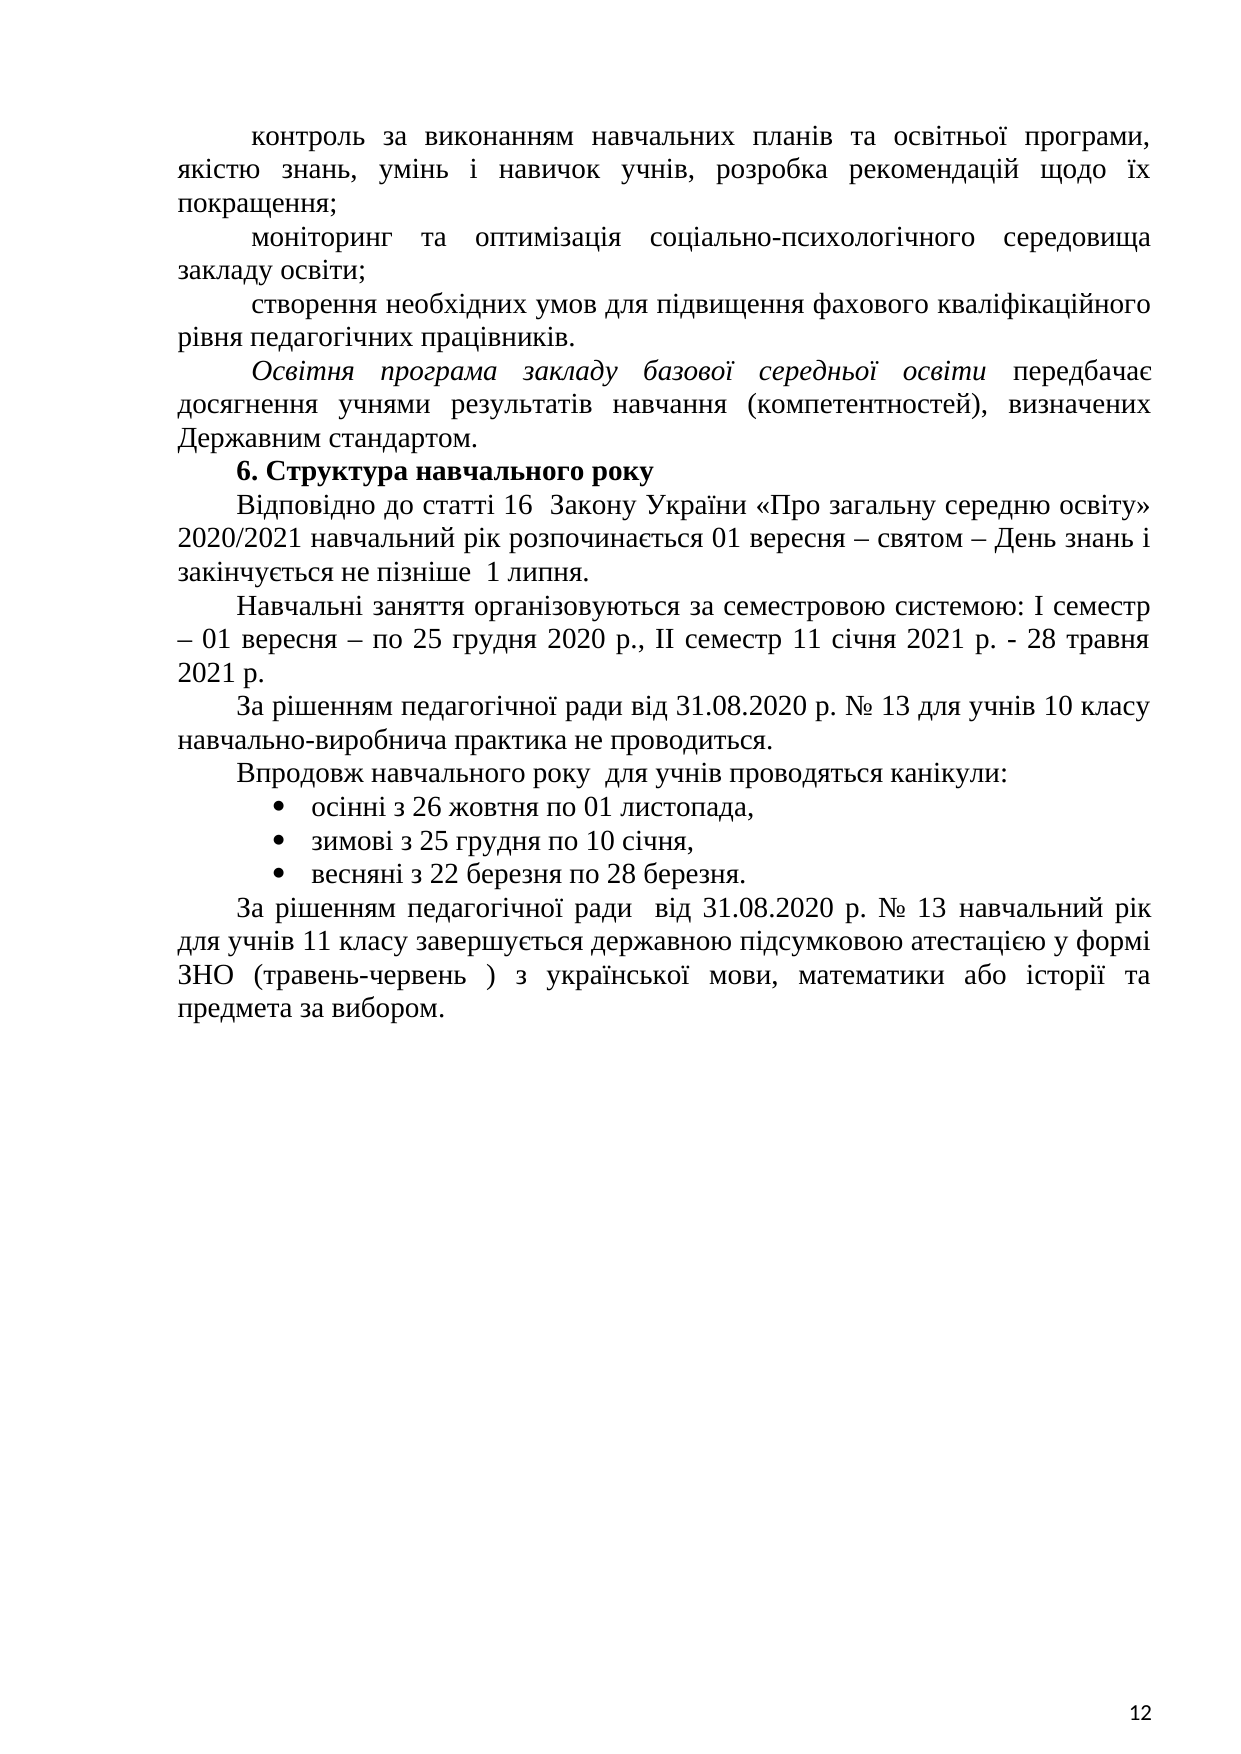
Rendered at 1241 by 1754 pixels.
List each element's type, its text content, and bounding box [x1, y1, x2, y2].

text створення необхідних умов для підвищення фахового кваліфікаційного рівня педагогічних працівників. [177, 286, 1152, 353]
list весняні з 22 березня по 28 березня. [274, 856, 1152, 890]
text контроль за виконанням навчальних планів та освітньої програми, якістю знань, умінь і навичок учнів, розробка рекомендацій щодо їх покращення; [177, 118, 1152, 219]
text За рішенням педагогічної ради від 31.08.2020 р. № 13 навчальний рік для учнів 11 класу завершується державною підсумковою атестацією у формі ЗНО (травень-червень ) з української мови, математики або історії та предмета за вибором. [177, 890, 1152, 1024]
text За рішенням педагогічної ради від 31.08.2020 р. № 13 для учнів 10 класу навчально-виробнича практика не проводиться. [177, 688, 1152, 755]
text моніторинг та оптимізація соціально-психологічного середовища закладу освіти; [177, 219, 1152, 286]
list осінні з 26 жовтня по 01 листопада, [274, 789, 1152, 823]
text Освітня програма закладу базової середньої освіти передбачає досягнення учнями результатів навчання (компетентностей), визначених Державним стандартом. [177, 353, 1152, 453]
list зимові з 25 грудня по 10 січня, [274, 823, 1152, 856]
text Впродовж навчального року для учнів проводяться канікули: [177, 755, 1152, 789]
text Відповідно до статті 16 Закону України «Про загальну середню освіту» 2020/2021 навчальний рік розпочинається 01 вересня – святом – День знань і закінчується не пізніше 1 липня. [177, 487, 1152, 588]
text 6. Структура навчального року [177, 453, 1152, 487]
text Навчальні заняття організовуються за семестровою системою: І семестр – 01 вересня – по 25 грудня 2020 р., ІІ семестр 11 січня 2021 р. - 28 травня 2021 р. [177, 588, 1152, 688]
